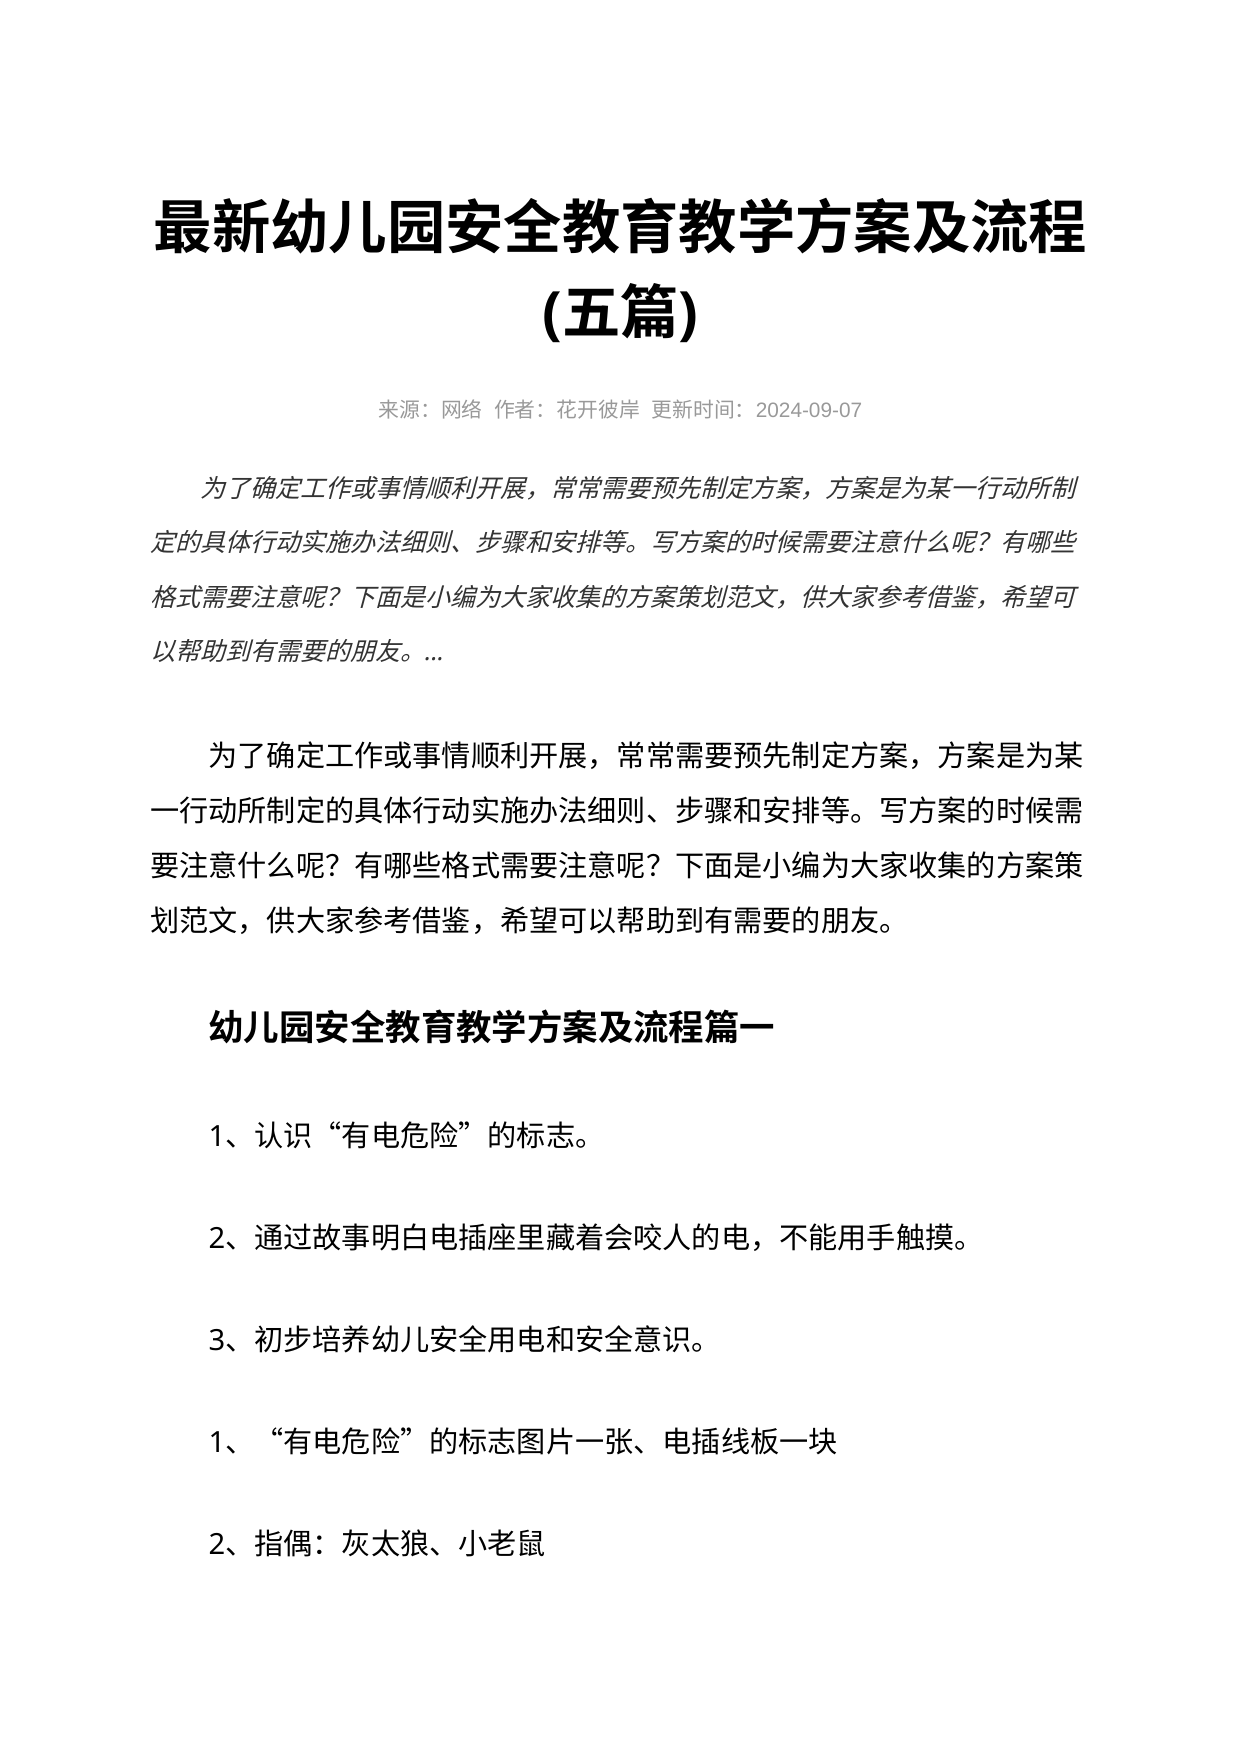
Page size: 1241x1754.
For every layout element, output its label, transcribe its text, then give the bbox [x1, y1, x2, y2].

text 2、通过故事明白电插座里藏着会咬人的电，不能用手触摸。 [150, 1214, 1090, 1257]
text 为了确定工作或事情顺利开展，常常需要预先制定方案，方案是为某一行动所制定的具体行动实施办法细则、步骤和安排等。写方案的时候需要注意什么呢？有哪些格式需要注意呢？下面是小编为大家收集的方案策划范文，供大家参考借鉴，希望可以帮助到有需要的朋友。... [150, 468, 1090, 668]
subtitle 最新幼儿园安全教育教学方案及流程(五篇) [150, 181, 1090, 351]
text 来源：网络 作者：花开彼岸 更新时间：2024-09-07 [150, 397, 1090, 421]
text 幼儿园安全教育教学方案及流程篇一 [150, 999, 1090, 1050]
text 为了确定工作或事情顺利开展，常常需要预先制定方案，方案是为某一行动所制定的具体行动实施办法细则、步骤和安排等。写方案的时候需要注意什么呢？有哪些格式需要注意呢？下面是小编为大家收集的方案策划范文，供大家参考借鉴，希望可以帮助到有需要的朋友。 [150, 733, 1090, 939]
text 1、认识“有电危险”的标志。 [150, 1112, 1090, 1155]
text 3、初步培养幼儿安全用电和安全意识。 [150, 1316, 1090, 1359]
text 2、指偶：灰太狼、小老鼠 [150, 1520, 1090, 1563]
text 1、“有电危险”的标志图片一张、电插线板一块 [150, 1418, 1090, 1461]
